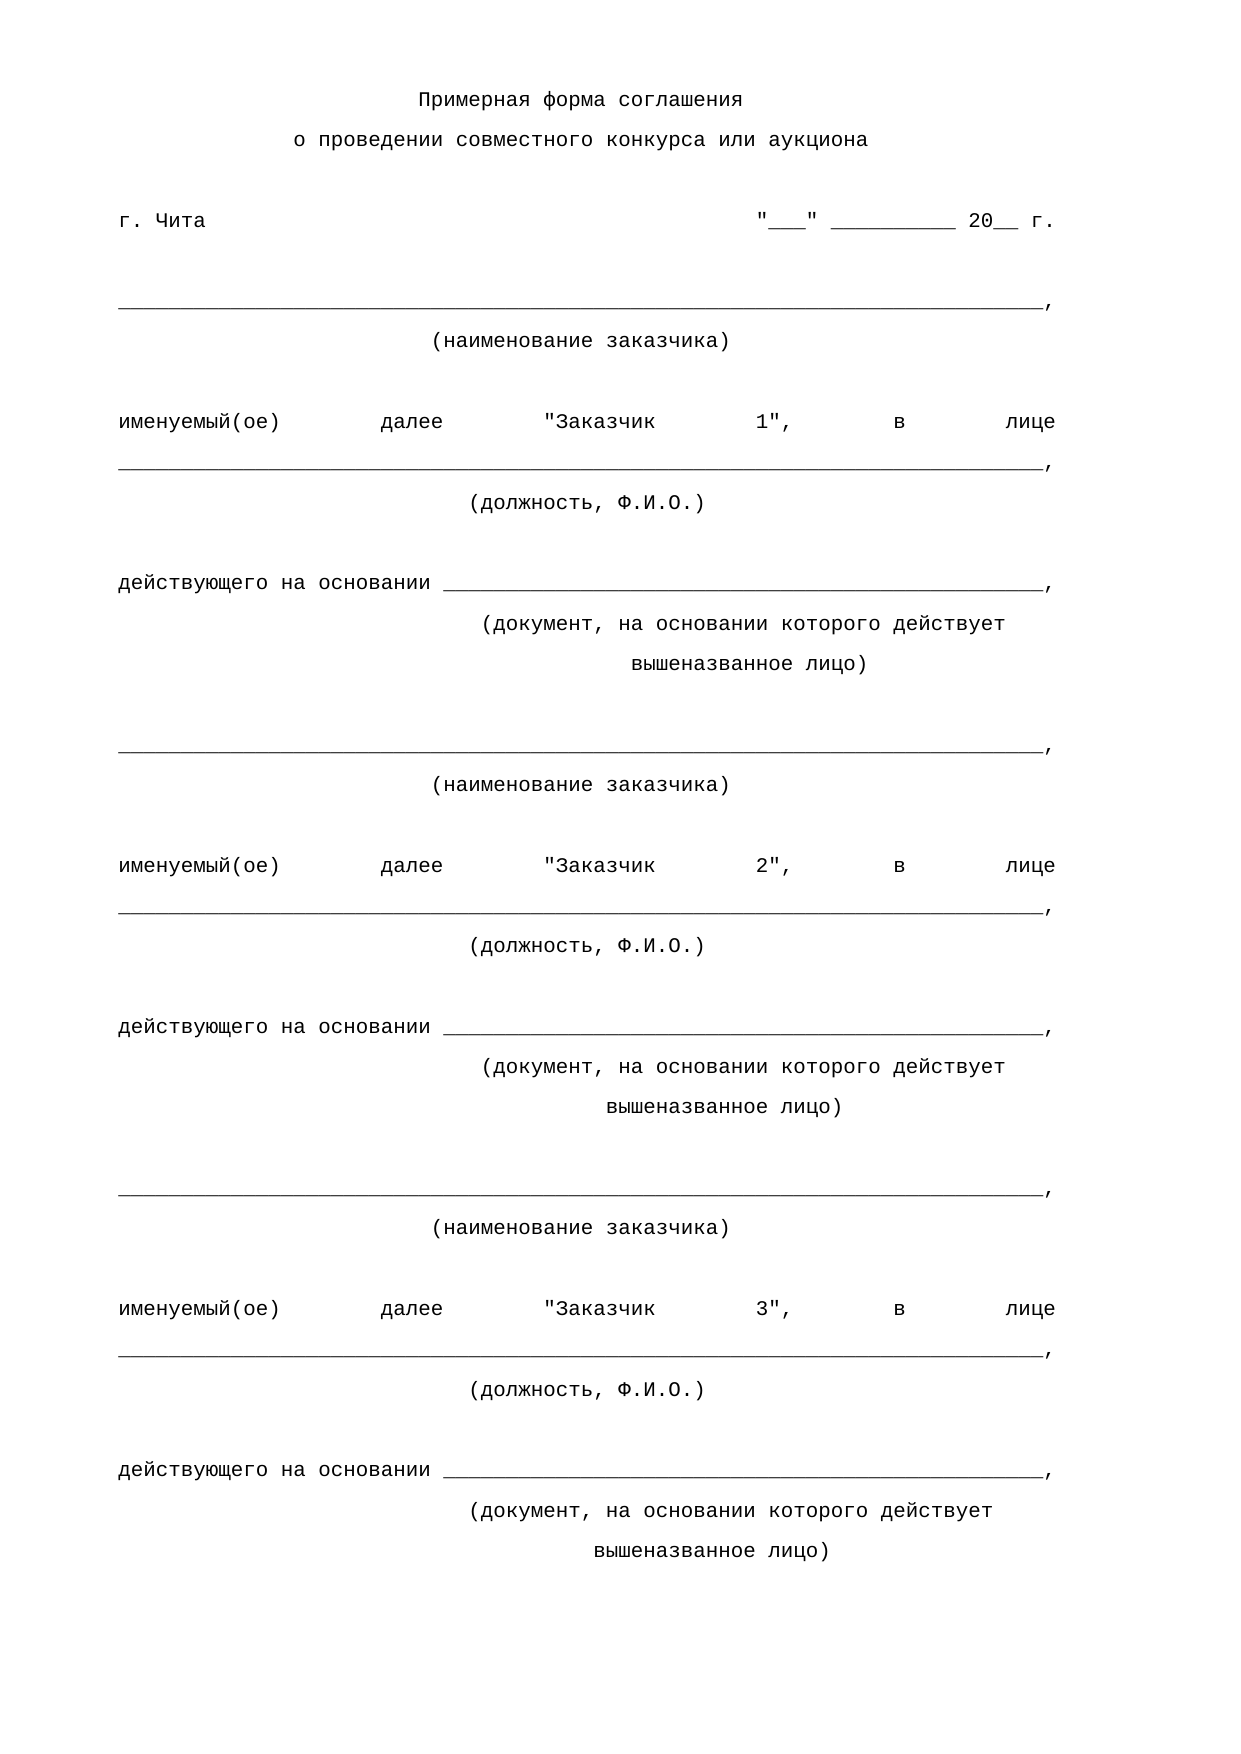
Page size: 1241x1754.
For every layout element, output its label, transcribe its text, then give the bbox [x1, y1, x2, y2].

text именуемый(ое) далее "Заказчик 1", в лице [118, 411, 1181, 435]
text __________________________________________________________________________, [118, 734, 1181, 757]
text Примерная форма соглашения [118, 89, 1181, 112]
text __________________________________________________________________________, [118, 451, 1181, 475]
text (документ, на основании которого действует [118, 613, 1181, 636]
text вышеназванное лицо) [118, 653, 1181, 677]
text вышеназванное лицо) [118, 1540, 1181, 1563]
text (наименование заказчика) [118, 1217, 1181, 1241]
text (должность, Ф.И.О.) [118, 935, 1181, 959]
text именуемый(ое) далее "Заказчик 3", в лице [118, 1298, 1181, 1322]
text (документ, на основании которого действует [118, 1056, 1181, 1080]
text __________________________________________________________________________, [118, 290, 1181, 314]
text о проведении совместного конкурса или аукциона [118, 129, 1181, 153]
text __________________________________________________________________________, [118, 895, 1181, 918]
text действующего на основании ________________________________________________, [118, 1459, 1181, 1483]
text действующего на основании ________________________________________________, [118, 1016, 1181, 1039]
text (документ, на основании которого действует [118, 1499, 1181, 1523]
text г. Чита "___" __________ 20__ г. [118, 209, 1181, 233]
text действующего на основании ________________________________________________, [118, 572, 1181, 596]
text (должность, Ф.И.О.) [118, 492, 1181, 515]
text (наименование заказчика) [118, 331, 1181, 354]
text (наименование заказчика) [118, 774, 1181, 798]
text __________________________________________________________________________, [118, 1177, 1181, 1201]
text вышеназванное лицо) [118, 1096, 1181, 1120]
text __________________________________________________________________________, [118, 1338, 1181, 1362]
text (должность, Ф.И.О.) [118, 1379, 1181, 1402]
text именуемый(ое) далее "Заказчик 2", в лице [118, 854, 1181, 878]
